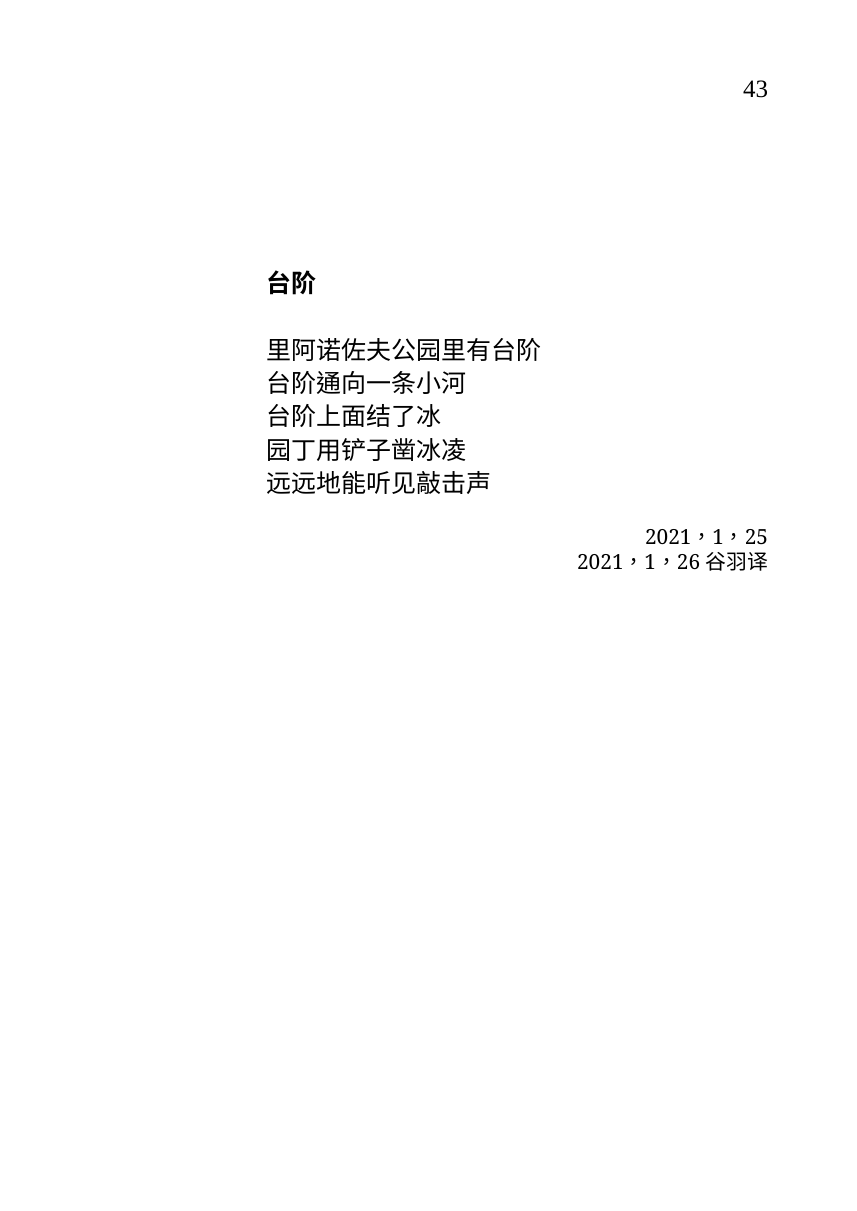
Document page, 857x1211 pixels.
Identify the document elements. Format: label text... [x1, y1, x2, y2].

text 台阶通向一条小河 [266, 366, 768, 399]
text 远远地能听见敲击声 [266, 466, 768, 499]
text 台阶 [266, 266, 768, 299]
text 里阿诺佐夫公园里有台阶 [266, 332, 768, 366]
text 台阶上面结了冰 [266, 399, 768, 432]
text 2021，1，25 [177, 524, 768, 549]
text 2021，1，26 谷羽译 [177, 549, 768, 574]
text 园丁用铲子凿冰凌 [266, 432, 768, 466]
